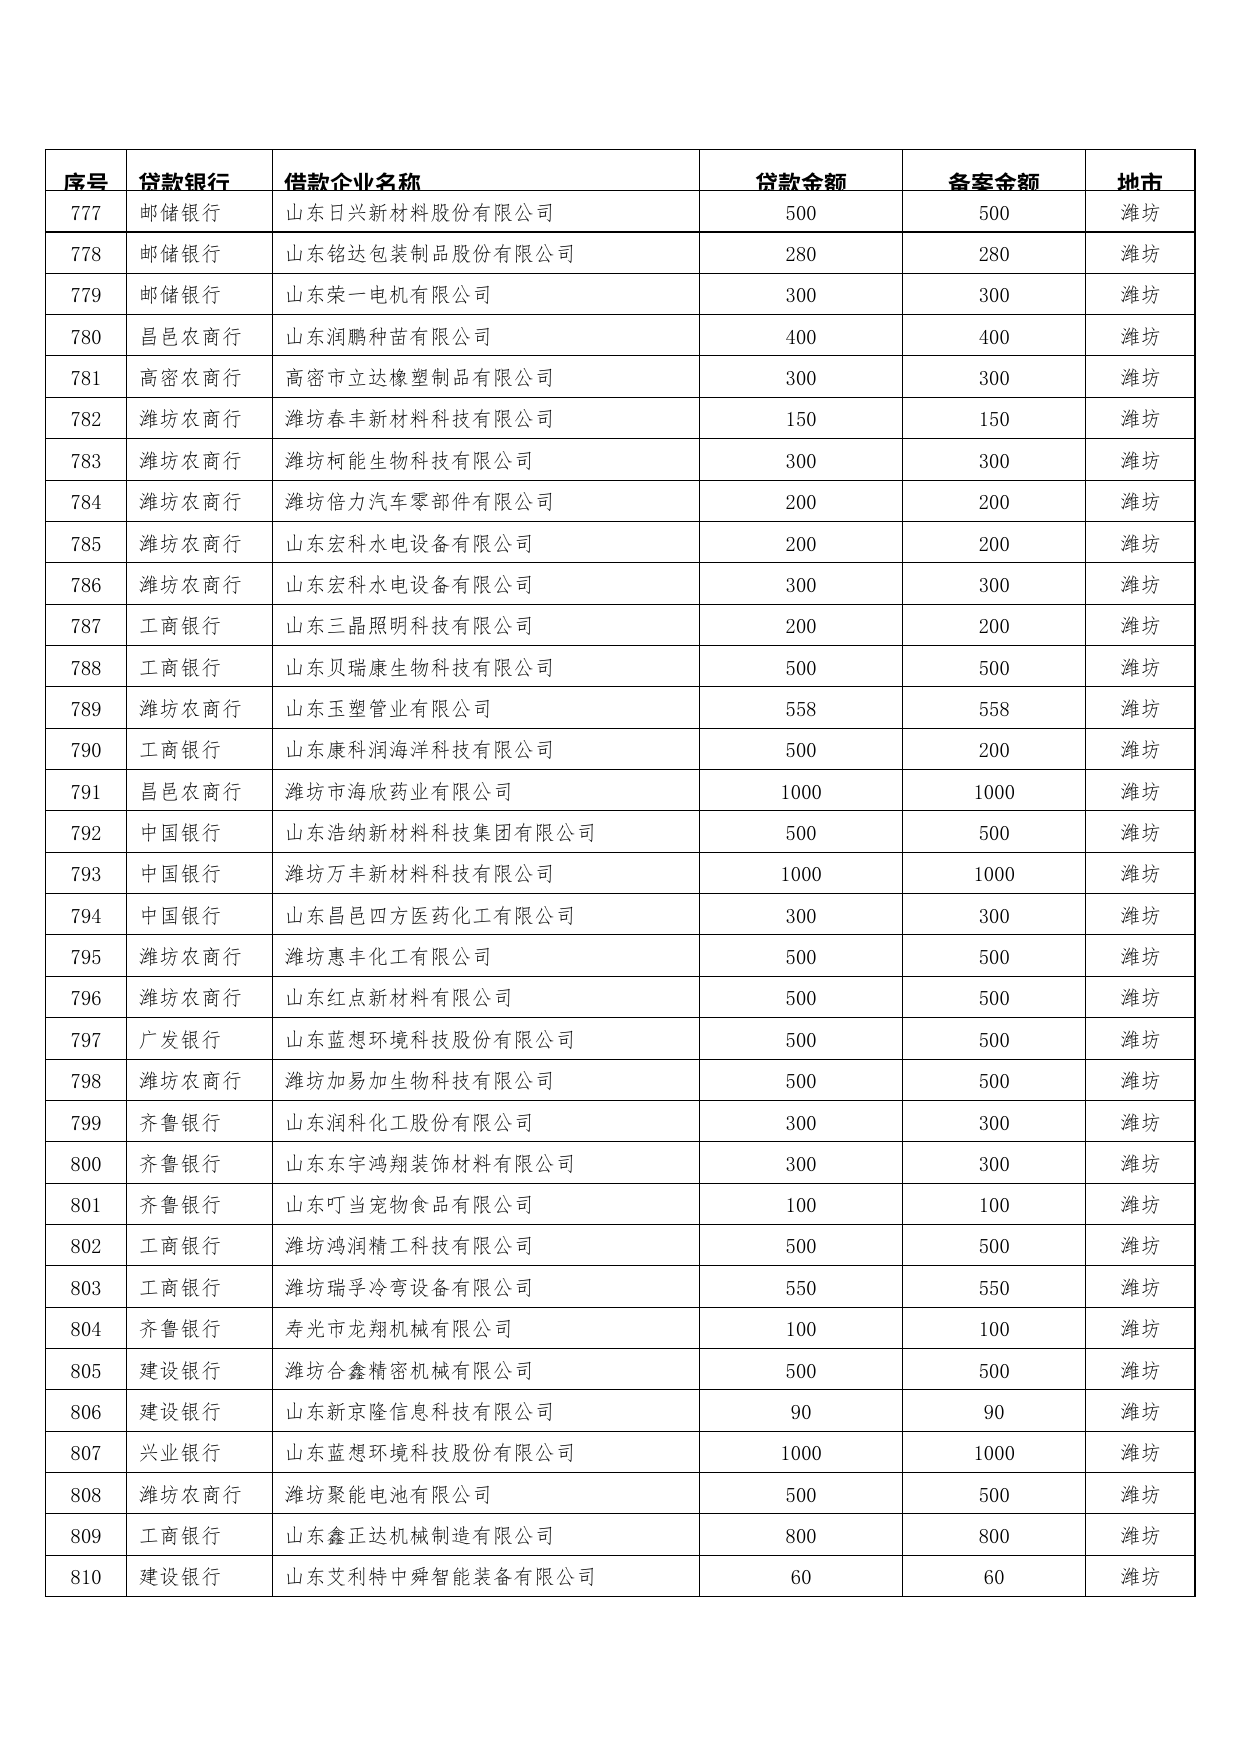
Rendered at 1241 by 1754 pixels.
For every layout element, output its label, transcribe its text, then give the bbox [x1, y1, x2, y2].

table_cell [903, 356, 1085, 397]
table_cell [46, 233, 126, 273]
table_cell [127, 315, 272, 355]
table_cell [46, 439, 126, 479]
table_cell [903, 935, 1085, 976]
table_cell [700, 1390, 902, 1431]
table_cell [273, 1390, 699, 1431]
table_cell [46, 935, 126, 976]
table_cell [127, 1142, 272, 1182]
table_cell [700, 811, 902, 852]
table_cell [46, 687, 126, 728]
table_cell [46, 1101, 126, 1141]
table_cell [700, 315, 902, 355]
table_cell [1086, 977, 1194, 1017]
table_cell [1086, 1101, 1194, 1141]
table_header 备案金额 [903, 150, 1085, 190]
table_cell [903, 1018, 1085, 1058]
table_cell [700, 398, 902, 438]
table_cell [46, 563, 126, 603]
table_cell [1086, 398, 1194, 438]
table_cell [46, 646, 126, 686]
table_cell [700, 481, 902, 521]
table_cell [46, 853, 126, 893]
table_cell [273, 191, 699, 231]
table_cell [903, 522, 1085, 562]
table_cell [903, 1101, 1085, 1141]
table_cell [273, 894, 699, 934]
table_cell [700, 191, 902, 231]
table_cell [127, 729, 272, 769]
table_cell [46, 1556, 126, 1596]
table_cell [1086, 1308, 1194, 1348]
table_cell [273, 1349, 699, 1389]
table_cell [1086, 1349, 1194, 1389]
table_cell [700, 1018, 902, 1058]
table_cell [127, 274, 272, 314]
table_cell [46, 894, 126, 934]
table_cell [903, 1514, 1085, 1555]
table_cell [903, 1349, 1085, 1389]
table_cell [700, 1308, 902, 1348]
table_header 地市 [1086, 150, 1194, 190]
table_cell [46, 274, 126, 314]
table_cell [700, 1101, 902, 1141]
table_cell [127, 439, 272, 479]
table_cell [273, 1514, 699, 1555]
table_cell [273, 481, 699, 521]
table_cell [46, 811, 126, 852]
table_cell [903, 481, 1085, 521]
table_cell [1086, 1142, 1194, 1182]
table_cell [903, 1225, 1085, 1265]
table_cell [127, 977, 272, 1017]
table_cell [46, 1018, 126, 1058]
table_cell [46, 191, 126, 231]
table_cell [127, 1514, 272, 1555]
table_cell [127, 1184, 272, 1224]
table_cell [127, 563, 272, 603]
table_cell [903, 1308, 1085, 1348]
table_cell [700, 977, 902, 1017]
table_header 序号 [46, 150, 126, 190]
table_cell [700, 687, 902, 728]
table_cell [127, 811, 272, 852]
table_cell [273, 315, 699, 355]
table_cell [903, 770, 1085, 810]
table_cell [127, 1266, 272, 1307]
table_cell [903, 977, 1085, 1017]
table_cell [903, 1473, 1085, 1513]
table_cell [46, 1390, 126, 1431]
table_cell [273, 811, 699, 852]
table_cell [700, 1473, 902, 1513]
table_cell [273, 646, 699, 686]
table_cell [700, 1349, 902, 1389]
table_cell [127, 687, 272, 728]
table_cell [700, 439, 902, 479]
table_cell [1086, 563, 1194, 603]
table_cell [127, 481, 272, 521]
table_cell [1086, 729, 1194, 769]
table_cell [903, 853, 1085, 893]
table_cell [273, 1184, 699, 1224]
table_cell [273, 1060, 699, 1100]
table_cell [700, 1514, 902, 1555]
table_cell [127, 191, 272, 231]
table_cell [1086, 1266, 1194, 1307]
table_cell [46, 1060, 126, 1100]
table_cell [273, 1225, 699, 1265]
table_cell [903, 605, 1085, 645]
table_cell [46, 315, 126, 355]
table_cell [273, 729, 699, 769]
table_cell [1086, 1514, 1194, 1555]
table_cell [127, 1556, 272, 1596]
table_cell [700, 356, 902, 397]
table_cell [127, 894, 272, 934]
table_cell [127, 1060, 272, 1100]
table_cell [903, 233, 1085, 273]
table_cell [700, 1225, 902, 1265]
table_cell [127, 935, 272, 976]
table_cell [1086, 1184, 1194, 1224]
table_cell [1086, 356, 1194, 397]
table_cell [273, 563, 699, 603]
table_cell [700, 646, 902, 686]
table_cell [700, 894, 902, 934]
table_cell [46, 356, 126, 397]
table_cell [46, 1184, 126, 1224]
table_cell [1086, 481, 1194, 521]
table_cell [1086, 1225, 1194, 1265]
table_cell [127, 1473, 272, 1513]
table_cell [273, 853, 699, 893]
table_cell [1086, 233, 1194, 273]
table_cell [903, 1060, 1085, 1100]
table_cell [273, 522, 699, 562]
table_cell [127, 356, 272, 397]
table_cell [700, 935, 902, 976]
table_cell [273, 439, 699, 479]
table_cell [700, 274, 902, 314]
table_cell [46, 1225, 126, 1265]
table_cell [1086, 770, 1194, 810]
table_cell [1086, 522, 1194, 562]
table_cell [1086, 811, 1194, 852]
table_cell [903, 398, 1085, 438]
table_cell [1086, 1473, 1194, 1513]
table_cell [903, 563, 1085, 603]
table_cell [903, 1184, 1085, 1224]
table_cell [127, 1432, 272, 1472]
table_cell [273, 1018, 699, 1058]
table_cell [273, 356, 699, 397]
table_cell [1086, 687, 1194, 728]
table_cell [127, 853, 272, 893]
table_header 贷款银行 [127, 150, 272, 190]
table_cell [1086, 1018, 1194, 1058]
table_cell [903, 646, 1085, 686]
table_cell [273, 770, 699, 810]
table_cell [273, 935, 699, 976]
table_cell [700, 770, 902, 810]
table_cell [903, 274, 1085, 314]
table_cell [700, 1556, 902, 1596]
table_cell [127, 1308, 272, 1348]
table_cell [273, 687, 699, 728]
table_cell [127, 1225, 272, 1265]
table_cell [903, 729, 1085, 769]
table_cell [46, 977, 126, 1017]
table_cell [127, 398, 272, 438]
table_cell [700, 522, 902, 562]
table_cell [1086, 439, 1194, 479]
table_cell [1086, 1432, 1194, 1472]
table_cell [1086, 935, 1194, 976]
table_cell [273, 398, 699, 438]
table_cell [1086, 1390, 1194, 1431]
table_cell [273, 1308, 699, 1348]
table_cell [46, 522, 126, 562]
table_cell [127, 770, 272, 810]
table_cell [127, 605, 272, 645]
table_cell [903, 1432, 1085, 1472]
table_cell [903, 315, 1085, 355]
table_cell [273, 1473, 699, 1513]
table_header 借款企业名称 [273, 150, 699, 190]
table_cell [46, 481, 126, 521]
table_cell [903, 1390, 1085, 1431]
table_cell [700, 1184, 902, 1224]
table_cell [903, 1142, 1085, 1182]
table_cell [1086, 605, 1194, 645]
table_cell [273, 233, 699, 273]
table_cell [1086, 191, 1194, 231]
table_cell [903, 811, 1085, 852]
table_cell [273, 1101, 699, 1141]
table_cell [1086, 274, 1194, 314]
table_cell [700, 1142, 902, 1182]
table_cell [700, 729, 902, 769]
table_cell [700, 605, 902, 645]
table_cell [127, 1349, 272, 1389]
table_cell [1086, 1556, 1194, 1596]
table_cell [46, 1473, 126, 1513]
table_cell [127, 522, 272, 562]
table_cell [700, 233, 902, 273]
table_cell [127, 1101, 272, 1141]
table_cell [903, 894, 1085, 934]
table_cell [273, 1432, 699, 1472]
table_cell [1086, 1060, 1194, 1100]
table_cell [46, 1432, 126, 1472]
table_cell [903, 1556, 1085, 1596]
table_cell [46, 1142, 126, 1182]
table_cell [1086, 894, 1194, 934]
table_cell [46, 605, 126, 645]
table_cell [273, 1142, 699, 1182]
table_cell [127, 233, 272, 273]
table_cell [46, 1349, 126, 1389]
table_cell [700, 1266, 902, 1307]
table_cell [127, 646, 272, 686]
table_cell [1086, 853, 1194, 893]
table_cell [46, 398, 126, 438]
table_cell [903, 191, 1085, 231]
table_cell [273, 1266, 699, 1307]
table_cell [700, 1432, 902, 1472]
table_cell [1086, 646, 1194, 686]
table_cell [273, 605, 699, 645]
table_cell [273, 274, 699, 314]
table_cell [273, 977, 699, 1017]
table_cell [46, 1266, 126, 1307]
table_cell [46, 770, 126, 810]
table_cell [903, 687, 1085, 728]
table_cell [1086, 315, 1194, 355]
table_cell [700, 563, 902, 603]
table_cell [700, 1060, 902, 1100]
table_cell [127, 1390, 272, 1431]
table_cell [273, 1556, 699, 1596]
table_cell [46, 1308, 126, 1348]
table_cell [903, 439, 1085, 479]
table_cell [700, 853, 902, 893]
table_header 贷款金额 [700, 150, 902, 190]
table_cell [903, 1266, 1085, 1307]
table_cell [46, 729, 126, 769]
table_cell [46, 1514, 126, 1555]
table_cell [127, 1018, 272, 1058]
